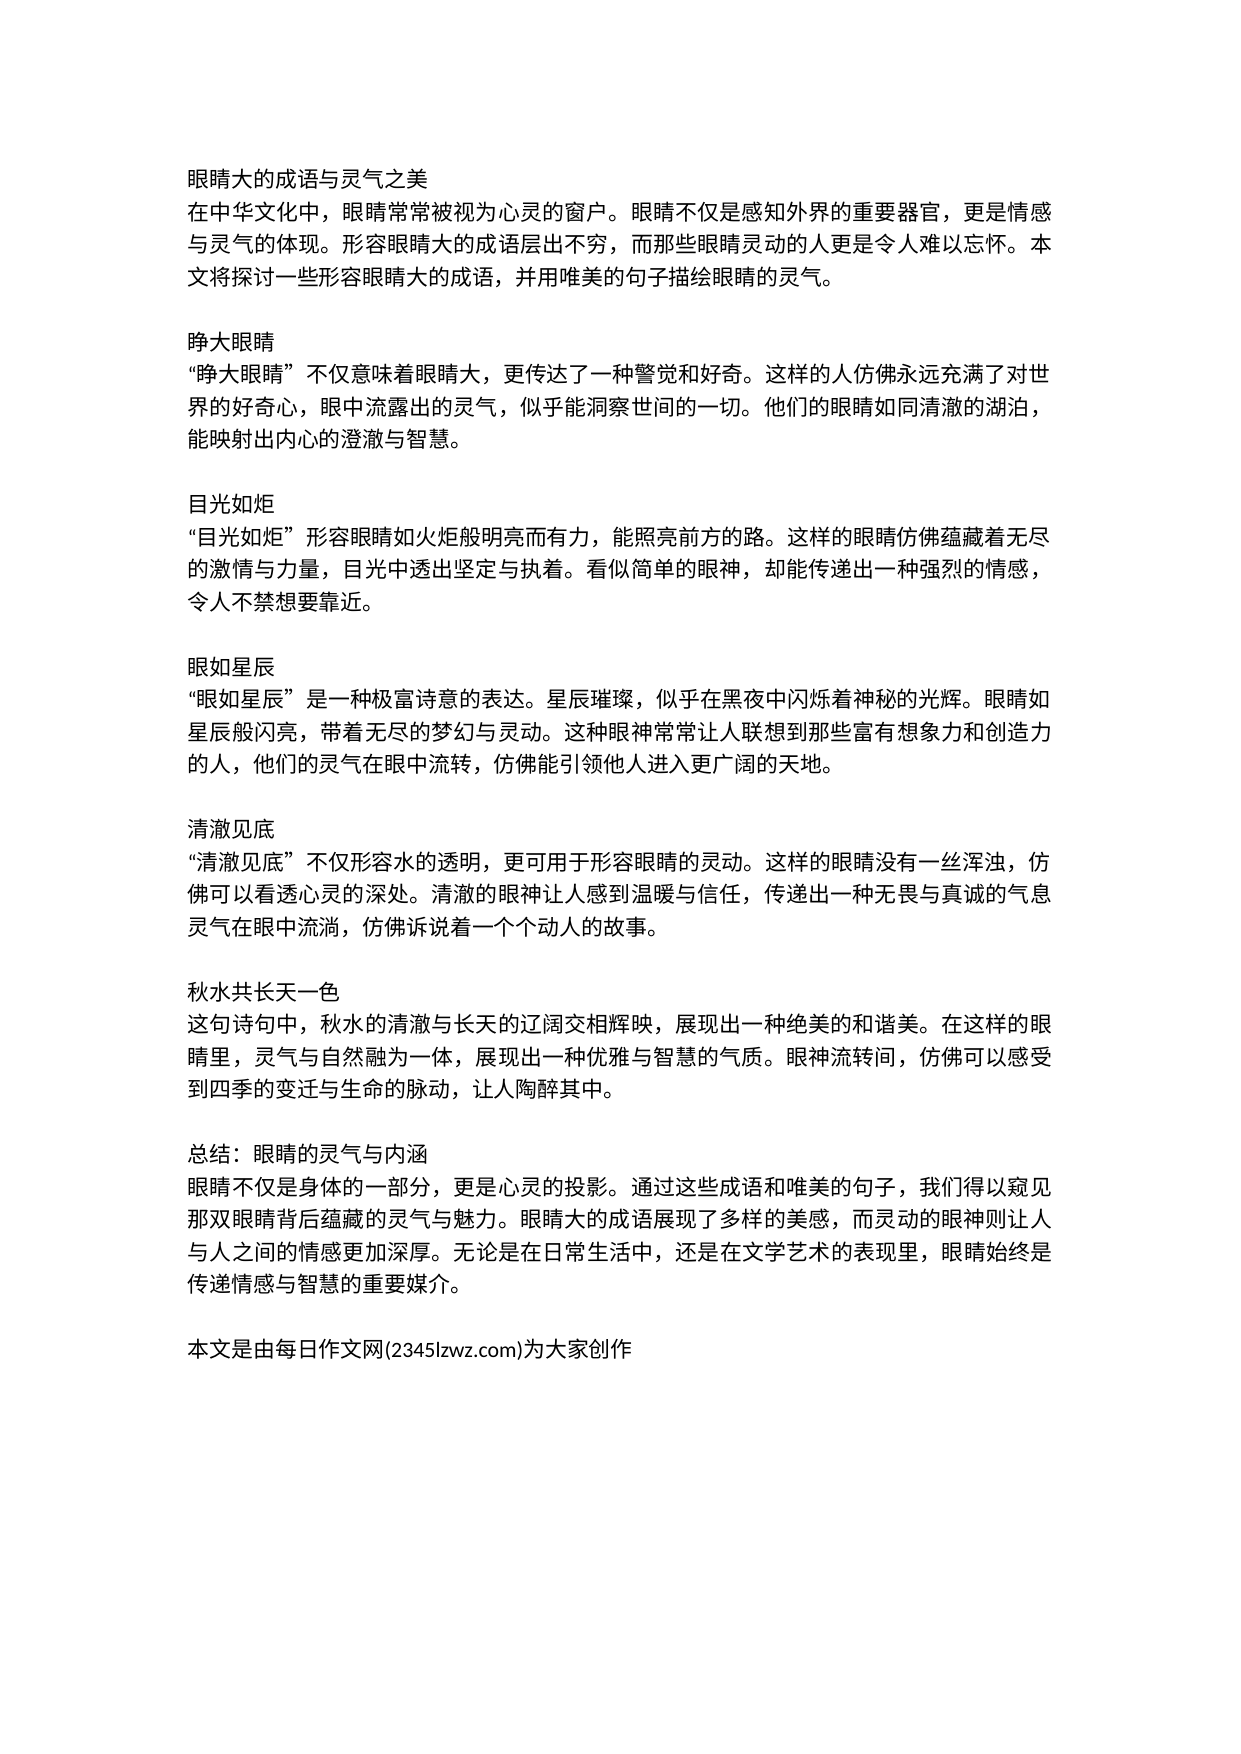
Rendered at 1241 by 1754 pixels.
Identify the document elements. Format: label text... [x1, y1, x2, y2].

text 本文是由每日作文网(2345lzwz.com)为大家创作 [187, 1332, 1053, 1364]
text “目光如炬”形容眼睛如火炬般明亮而有力，能照亮前方的路。这样的眼睛仿佛蕴藏着无尽的激情与力量，目光中透出坚定与执着。看似简单的眼神，却能传递出一种强烈的情感，令人不禁想要靠近。 [187, 519, 1053, 617]
text “清澈见底”不仅形容水的透明，更可用于形容眼睛的灵动。这样的眼睛没有一丝浑浊，仿佛可以看透心灵的深处。清澈的眼神让人感到温暖与信任，传递出一种无畏与真诚的气息。灵气在眼中流淌，仿佛诉说着一个个动人的故事。 [187, 844, 1053, 942]
text 总结：眼睛的灵气与内涵 [187, 1137, 1053, 1169]
text 眼睛大的成语与灵气之美 [187, 162, 1053, 194]
text 清澈见底 [187, 812, 1053, 844]
text “眼如星辰”是一种极富诗意的表达。星辰璀璨，似乎在黑夜中闪烁着神秘的光辉。眼睛如星辰般闪亮，带着无尽的梦幻与灵动。这种眼神常常让人联想到那些富有想象力和创造力的人，他们的灵气在眼中流转，仿佛能引领他人进入更广阔的天地。 [187, 682, 1053, 779]
text 睁大眼睛 [187, 324, 1053, 357]
text 眼睛不仅是身体的一部分，更是心灵的投影。通过这些成语和唯美的句子，我们得以窥见那双眼睛背后蕴藏的灵气与魅力。眼睛大的成语展现了多样的美感，而灵动的眼神则让人与人之间的情感更加深厚。无论是在日常生活中，还是在文学艺术的表现里，眼睛始终是传递情感与智慧的重要媒介。 [187, 1169, 1053, 1299]
text 眼如星辰 [187, 649, 1053, 682]
text “睁大眼睛”不仅意味着眼睛大，更传达了一种警觉和好奇。这样的人仿佛永远充满了对世界的好奇心，眼中流露出的灵气，似乎能洞察世间的一切。他们的眼睛如同清澈的湖泊，能映射出内心的澄澈与智慧。 [187, 357, 1053, 454]
text 在中华文化中，眼睛常常被视为心灵的窗户。眼睛不仅是感知外界的重要器官，更是情感与灵气的体现。形容眼睛大的成语层出不穷，而那些眼睛灵动的人更是令人难以忘怀。本文将探讨一些形容眼睛大的成语，并用唯美的句子描绘眼睛的灵气。 [187, 194, 1053, 292]
text 这句诗句中，秋水的清澈与长天的辽阔交相辉映，展现出一种绝美的和谐美。在这样的眼睛里，灵气与自然融为一体，展现出一种优雅与智慧的气质。眼神流转间，仿佛可以感受到四季的变迁与生命的脉动，让人陶醉其中。 [187, 1007, 1053, 1104]
text 秋水共长天一色 [187, 974, 1053, 1007]
text 目光如炬 [187, 487, 1053, 519]
